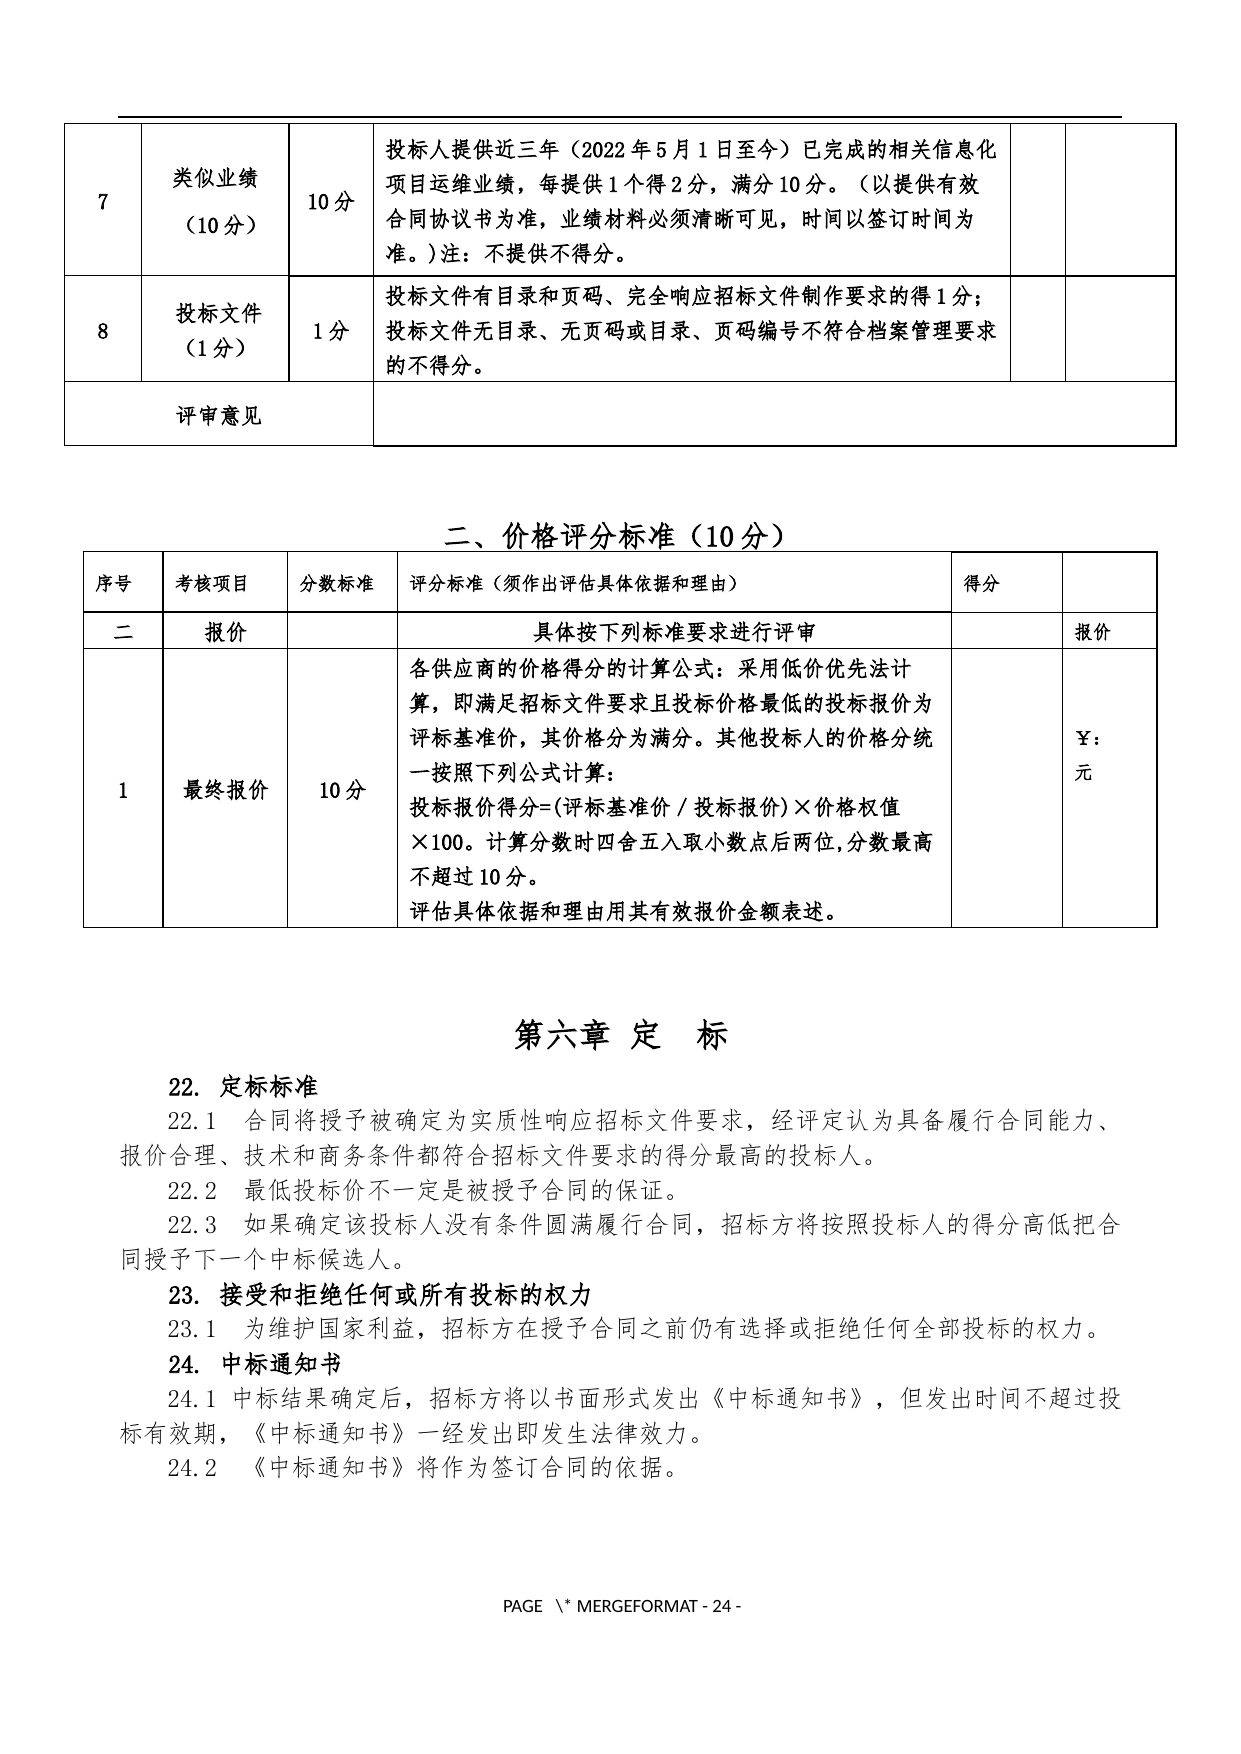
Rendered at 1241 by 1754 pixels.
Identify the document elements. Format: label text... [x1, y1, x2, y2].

table_cell [1011, 124, 1065, 275]
table_cell [1066, 277, 1175, 381]
table_cell ￥： 元 [1063, 649, 1156, 927]
table_cell [952, 613, 1062, 648]
table_cell 报价 [1063, 613, 1156, 648]
table_cell 10分 [288, 649, 397, 927]
table_cell 报价 [164, 613, 287, 648]
table_header 得分 [952, 553, 1062, 611]
text 23. 接受和拒绝任何或所有投标的权力 [118, 1275, 1122, 1310]
table_cell [374, 382, 1175, 445]
text 22.1 合同将授予被确定为实质性响应招标文件要求，经评定认为具备履行合同能力、报价合理、技术和商务条件都符合招标文件要求的得分最高的投标人。 [118, 1102, 1122, 1171]
table_header 考核项目 [164, 552, 287, 611]
table_cell [1011, 277, 1065, 381]
text 第六章 定 标 [118, 998, 1122, 1067]
table_cell 类似业绩 （10分） [142, 124, 288, 275]
table_cell 8 [65, 276, 141, 381]
table_cell 1分 [290, 277, 373, 381]
table_cell 评审意见 [65, 382, 373, 445]
text 24.1 中标结果确定后，招标方将以书面形式发出《中标通知书》，但发出时间不超过投标有效期，《中标通知书》一经发出即发生法律效力。 [118, 1379, 1122, 1449]
text 22. 定标标准 [118, 1067, 1122, 1102]
table_cell [288, 613, 397, 648]
table_cell 各供应商的价格得分的计算公式：采用低价优先法计算，即满足招标文件要求且投标价格最低的投标报价为评标基准价，其价格分为满分。其他投标人的价格分统一按照下列公式计算： 投标报价得分=(评标基准价／投标报价)×价格权值×100。计算分数时四舍五入取小数点后两位,分数最高不超过10分。 评估具体依据和理由用其有效报价金额表述。 [398, 649, 951, 927]
table_cell 1 [84, 649, 162, 927]
text 23.1 为维护国家利益，招标方在授予合同之前仍有选择或拒绝任何全部投标的权力。 [118, 1310, 1122, 1344]
table_cell 投标人提供近三年（2022年5月1日至今）已完成的相关信息化项目运维业绩，每提供1个得2分，满分10分。（以提供有效合同协议书为准，业绩材料必须清晰可见，时间以签订时间为准。)注：不提供不得分。 [374, 124, 1010, 275]
table_header 序号 [84, 552, 162, 611]
table_header [1063, 553, 1156, 611]
table_cell 具体按下列标准要求进行评审 [398, 613, 951, 648]
table_cell [1066, 124, 1175, 275]
table_header 评分标准（须作出评估具体依据和理由） [398, 552, 951, 611]
table_cell 二 [84, 613, 162, 648]
text 24. 中标通知书 [118, 1344, 1122, 1379]
table_cell 投标文件 （1分） [142, 276, 288, 381]
text 22.3 如果确定该投标人没有条件圆满履行合同，招标方将按照投标人的得分高低把合同授予下一个中标候选人。 [118, 1206, 1122, 1275]
table_cell 最终报价 [164, 649, 287, 927]
table_header 分数标准 [288, 552, 397, 611]
table_cell 10分 [290, 124, 373, 275]
text 二、价格评分标准（10分） [118, 516, 1122, 551]
text 22.2 最低投标价不一定是被授予合同的保证。 [118, 1171, 1122, 1206]
table_cell [952, 649, 1062, 927]
text 24.2 《中标通知书》将作为签订合同的依据。 [118, 1449, 1122, 1483]
table_cell 投标文件有目录和页码、完全响应招标文件制作要求的得1分；投标文件无目录、无页码或目录、页码编号不符合档案管理要求的不得分。 [374, 277, 1010, 381]
table_cell 7 [65, 124, 141, 275]
